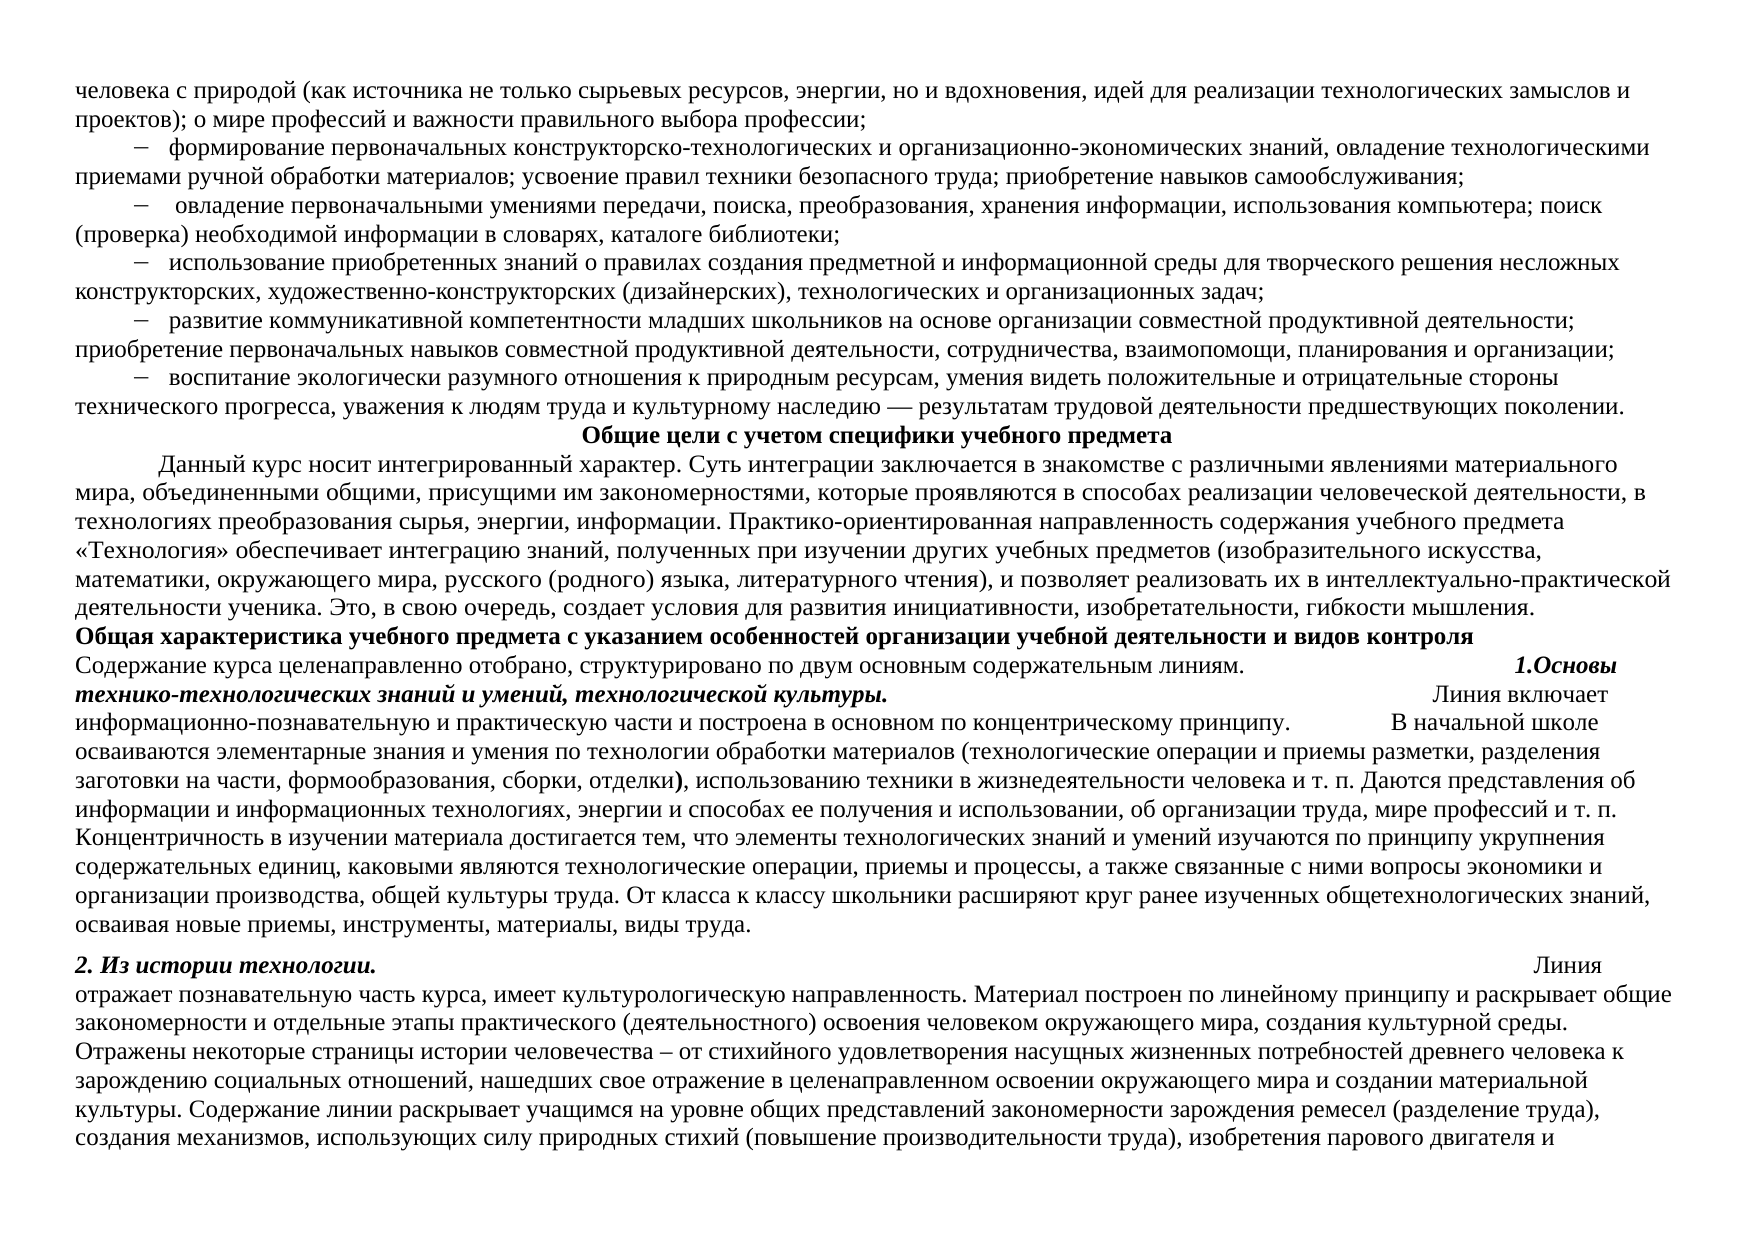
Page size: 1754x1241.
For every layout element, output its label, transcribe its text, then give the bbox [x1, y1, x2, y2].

text Общие цели с учетом специфики учебного предмета [75, 420, 1679, 449]
text Содержание курса целенаправленно отобрано, структурировано по двум основным содержательным линиям. 1.Основы технико-технологических знаний и умений, технологической культуры. Линия включает информационно-познавательную и практическую части и построена в основном по концентрическому принципу. В начальной школе осваиваются элементарные знания и умения по технологии обработки материалов (технологические операции и приемы разметки, разделения заготовки на части, формообразования, сборки, отделки), использованию техники в жизнедеятельности человека и т. п. Даются представления об информации и информационных технологиях, энергии и способах ее получения и использовании, об организации труда, мире профессий и т. п. Концентричность в изучении материала достигается тем, что элементы технологических знаний и умений изучаются по принципу укрупнения содержательных единиц, каковыми являются технологические операции, приемы и процессы, а также связанные с ними вопросы экономики и организации производства, общей культуры труда. От класса к классу школьники расширяют круг ранее изученных общетехнологических знаний, осваивая новые приемы, инструменты, материалы, виды труда. [75, 650, 1673, 937]
text Данный курс носит интегрированный характер. Суть интеграции заключается в знакомстве с различными явлениями материального мира, объединенными общими, присущими им закономерностями, которые проявляются в способах реализации человеческой деятельности, в технологиях преобразования сырья, энергии, информации. Практико-ориентированная направленность содержания учебного предмета «Технология» обеспечивает интеграцию знаний, полученных при изучении других учебных предметов (изобразительного искусства, математики, окружающего мира, русского (родного) языка, литературного чтения), и позволяет реализовать их в интеллектуально-практической деятельности ученика. Это, в свою очередь, создает условия для развития инициативности, изобретательности, гибкости мышления. [75, 449, 1679, 621]
list овладение первоначальными умениями передачи, поиска, преобразования, хранения информации, использования компьютера; поиск (проверка) необходимой информации в словарях, каталоге библиотеки; [75, 190, 1673, 247]
list воспитание экологически разумного отношения к природным ресурсам, умения видеть положительные и отрицательные стороны технического прогресса, уважения к людям труда и культурному наследию — результатам трудовой деятельности предшествующих поколении. [75, 362, 1679, 420]
text Общая характеристика учебного предмета с указанием особенностей организации учебной деятельности и видов контроля [75, 621, 1679, 650]
list развитие коммуникативной компетентности младших школьников на основе организации совместной продуктивной деятельности; приобретение первоначальных навыков совместной продуктивной деятельности, сотрудничества, взаимопомощи, планирования и организации; [75, 305, 1679, 362]
list использование приобретенных знаний о правилах создания предметной и информационной среды для творческого решения несложных конструкторских, художественно-конструкторских (дизайнерских), технологических и организационных задач; [75, 247, 1679, 305]
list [75, 75, 1679, 132]
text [75, 950, 1679, 1151]
list формирование первоначальных конструкторско-технологических и организационно-экономических знаний, овладение технологическими приемами ручной обработки материалов; усвоение правил техники безопасного труда; приобретение навыков самообслуживания; [75, 132, 1679, 190]
